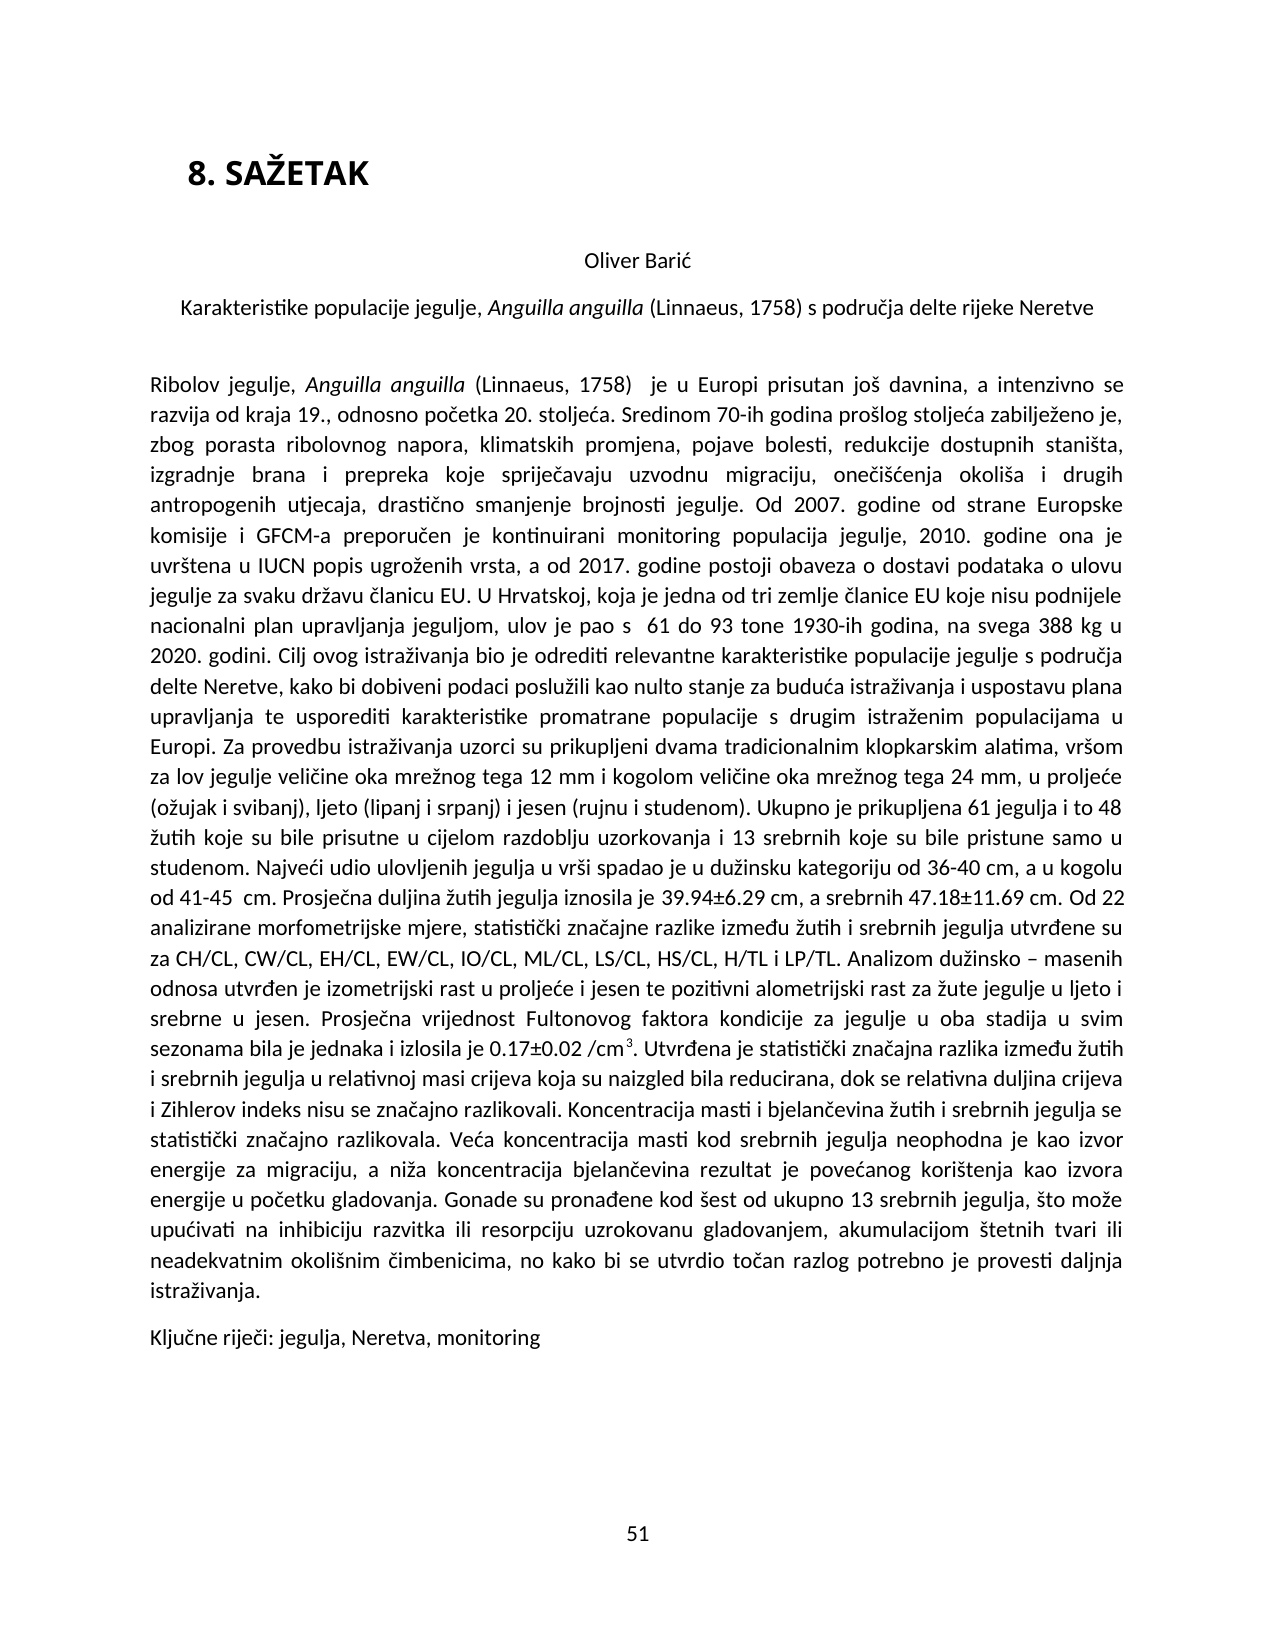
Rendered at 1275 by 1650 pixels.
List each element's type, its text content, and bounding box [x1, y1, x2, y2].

subtitle SAŽETAK [187, 150, 1125, 195]
text Ribolov jegulje, Anguilla anguilla (Linnaeus, 1758) je u Europi prisutan još davnina, a intenzivno se razvija od kraja 19., odnosno početka 20. stoljeća. Sredinom 70-ih godina prošlog stoljeća zabilježeno je, zbog porasta ribolovnog napora, klimatskih promjena, pojave bolesti, redukcije dostupnih staništa, izgradnje brana i prepreka koje spriječavaju uzvodnu migraciju, onečišćenja okoliša i drugih antropogenih utjecaja, drastično smanjenje brojnosti jegulje. Od 2007. godine od strane Europske komisije i GFCM-a preporučen je kontinuirani monitoring populacija jegulje, 2010. godine ona je uvrštena u IUCN popis ugroženih vrsta, a od 2017. godine postoji obaveza o dostavi podataka o ulovu jegulje za svaku državu članicu EU. U Hrvatskoj, koja je jedna od tri zemlje članice EU koje nisu podnijele nacionalni plan upravljanja jeguljom, ulov je pao s 61 do 93 tone 1930-ih godina, na svega 388 kg u 2020. godini. Cilj ovog istraživanja bio je odrediti relevantne karakteristike populacije jegulje s područja delte Neretve, kako bi dobiveni podaci poslužili kao nulto stanje za buduća istraživanja i uspostavu plana upravljanja te usporediti karakteristike promatrane populacije s drugim istraženim populacijama u Europi. Za provedbu istraživanja uzorci su prikupljeni dvama tradicionalnim klopkarskim alatima, vršom za lov jegulje veličine oka mrežnog tega 12 mm i kogolom veličine oka mrežnog tega 24 mm, u proljeće (ožujak i svibanj), ljeto (lipanj i srpanj) i jesen (rujnu i studenom). Ukupno je prikupljena 61 jegulja i to 48 žutih koje su bile prisutne u cijelom razdoblju uzorkovanja i 13 srebrnih koje su bile pristune samo u studenom. Najveći udio ulovljenih jegulja u vrši spadao je u dužinsku kategoriju od 36-40 cm, a u kogolu od 41-45 cm. Prosječna duljina žutih jegulja iznosila je 39.94±6.29 cm, a srebrnih 47.18±11.69 cm. Od 22 analizirane morfometrijske mjere, statistički značajne razlike između žutih i srebrnih jegulja utvrđene su za CH/CL, CW/CL, EH/CL, EW/CL, IO/CL, ML/CL, LS/CL, HS/CL, H/TL i LP/TL. Analizom dužinsko – masenih odnosa utvrđen je izometrijski rast u proljeće i jesen te pozitivni alometrijski rast za žute jegulje u ljeto i srebrne u jesen. Prosječna vrijednost Fultonovog faktora kondicije za jegulje u oba stadija u svim sezonama bila je jednaka i izlosila je 0.17±0.02 /cm3. Utvrđena je statistički značajna razlika između žutih i srebrnih jegulja u relativnoj masi crijeva koja su naizgled bila reducirana, dok se relativna duljina crijeva i Zihlerov indeks nisu se značajno razlikovali. Koncentracija masti i bjelančevina žutih i srebrnih jegulja se statistički značajno razlikovala. Veća koncentracija masti kod srebrnih jegulja neophodna je kao izvor energije za migraciju, a niža koncentracija bjelančevina rezultat je povećanog korištenja kao izvora energije u početku gladovanja. Gonade su pronađene kod šest od ukupno 13 srebrnih jegulja, što može upućivati na inhibiciju razvitka ili resorpciju uzrokovanu gladovanjem, akumulacijom štetnih tvari ili neadekvatnim okolišnim čimbenicima, no kako bi se utvrdio točan razlog potrebno je provesti daljnja istraživanja. [150, 370, 1125, 1304]
text Karakteristike populacije jegulje, Anguilla anguilla (Linnaeus, 1758) s područja delte rijeke Neretve [150, 293, 1125, 351]
text Ključne riječi: jegulja, Neretva, monitoring [150, 1323, 1125, 1351]
text Oliver Barić [150, 246, 1125, 274]
